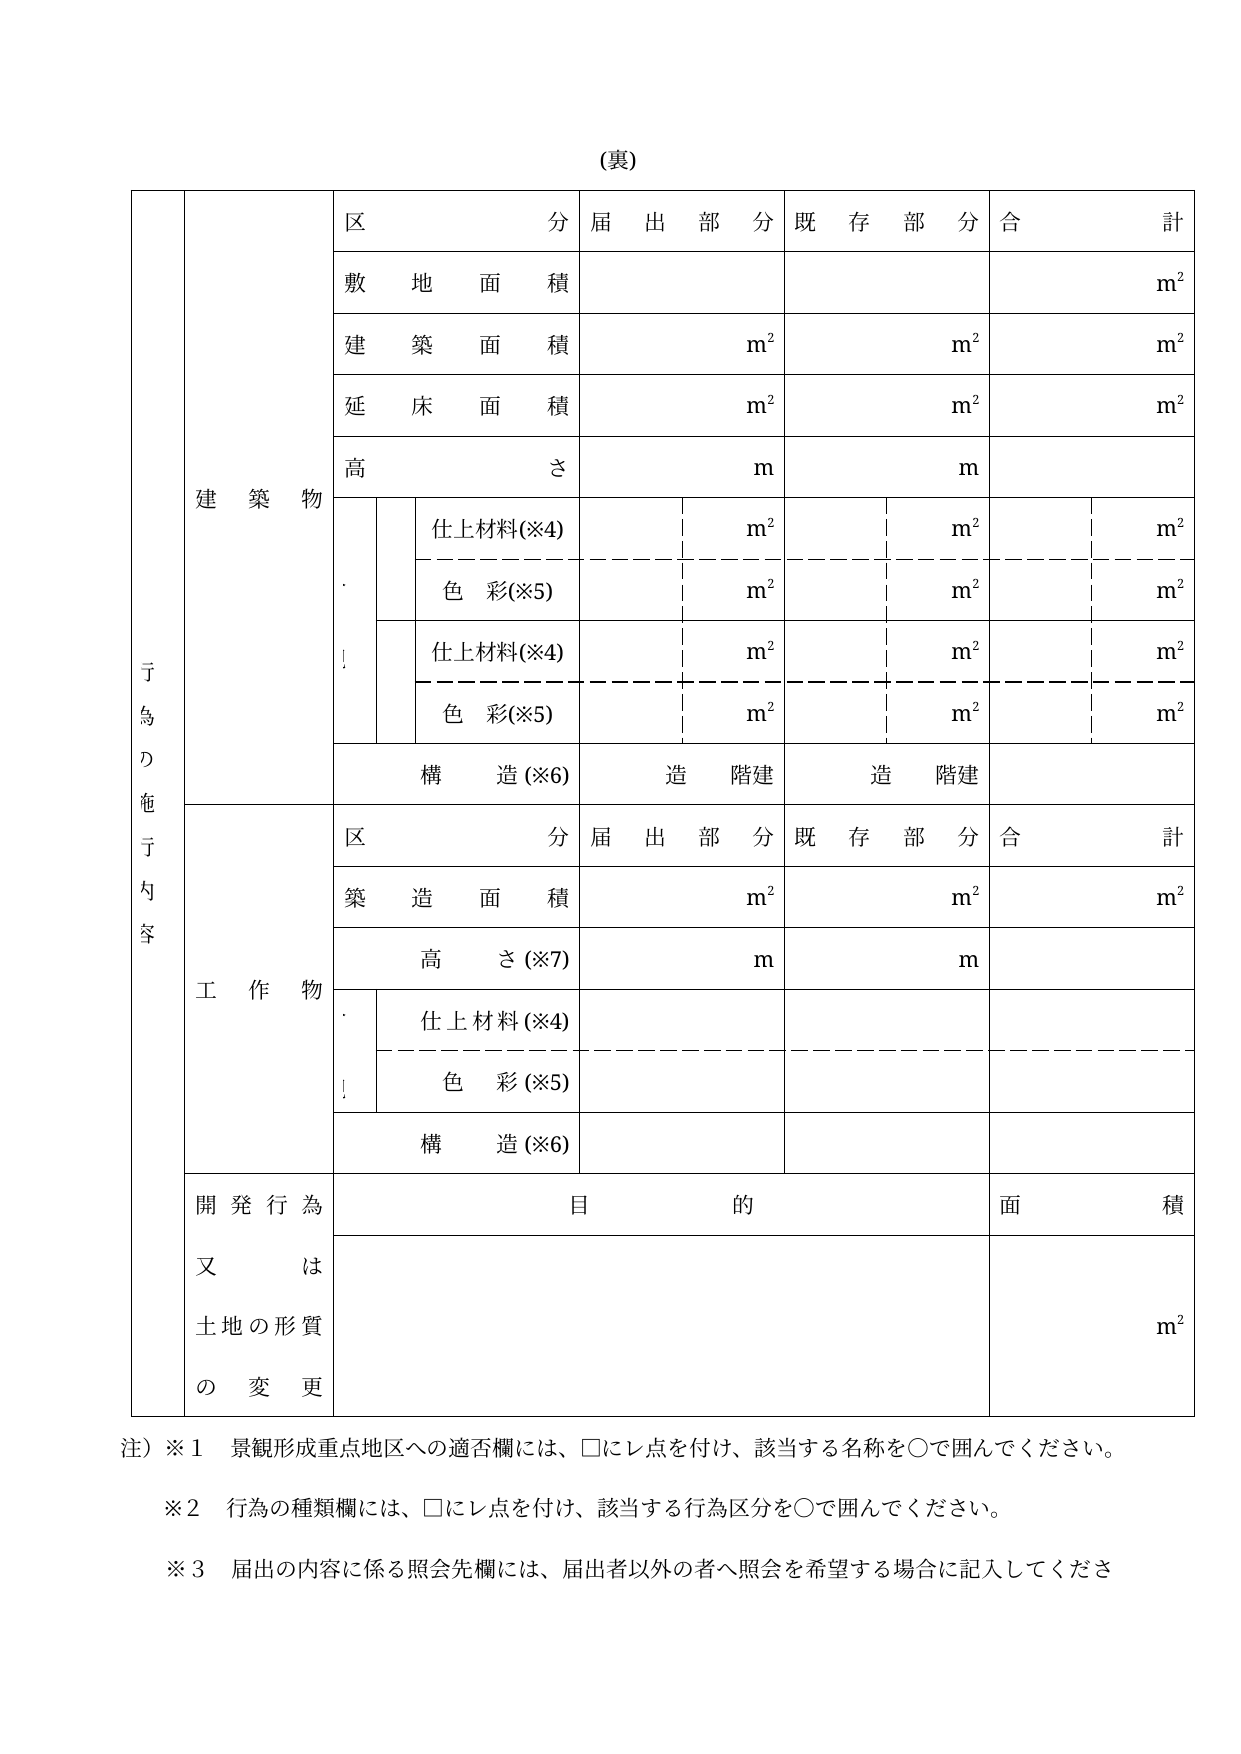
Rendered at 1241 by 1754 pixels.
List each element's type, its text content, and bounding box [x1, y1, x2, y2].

table_cell [785, 559, 887, 620]
table_cell [334, 1236, 989, 1416]
table_cell [580, 1050, 784, 1112]
table_header 合計 [990, 191, 1194, 251]
table_cell [990, 498, 1092, 558]
table_cell m2 [990, 375, 1194, 436]
table_cell m2 [887, 498, 989, 558]
table_cell 延床面積 [334, 375, 579, 436]
table_cell m2 [1092, 681, 1194, 743]
table_cell m2 [785, 375, 989, 436]
table_cell m2 [682, 681, 784, 743]
table_header 区分 [334, 191, 579, 251]
table_cell m [580, 437, 784, 497]
table_cell [785, 990, 989, 1050]
table_cell 区分 [334, 805, 579, 866]
table_header 既存部分 [785, 191, 989, 251]
table_cell [580, 990, 784, 1050]
table_cell m2 [785, 867, 989, 927]
table_cell [990, 928, 1194, 989]
table_cell 構造(※6) [334, 744, 579, 804]
table_cell [990, 1113, 1194, 1173]
table_cell 構造(※6) [334, 1113, 579, 1173]
table_cell [990, 1050, 1194, 1112]
table_cell m [785, 437, 989, 497]
table_cell m2 [1092, 559, 1194, 620]
table_cell [580, 559, 682, 620]
table_cell 面積 [990, 1174, 1194, 1234]
table_cell 建築面積 [334, 314, 579, 374]
table_cell 敷地面積 [334, 252, 579, 313]
table_cell 仕上材料(※4) [377, 990, 579, 1050]
table_cell [990, 621, 1092, 681]
table_header 行為の施行内容 [132, 191, 184, 1416]
table_cell [580, 252, 784, 313]
table_cell m2 [990, 252, 1194, 313]
table_cell [580, 1113, 784, 1173]
table_cell m2 [785, 314, 989, 374]
text ※２ 行為の種類欄には、□にレ点を付け、該当する行為区分を○で囲んでください。 [120, 1477, 1116, 1538]
table_cell 高さ [334, 437, 579, 497]
table_cell m [785, 928, 989, 989]
table_cell 色彩(※5) [416, 559, 579, 620]
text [98, 1538, 1116, 1598]
table_cell 合計 [990, 805, 1194, 866]
table_cell 色彩(※5) [377, 1050, 579, 1112]
table_cell 外観 [334, 990, 376, 1112]
table_cell m2 [682, 559, 784, 620]
table_cell [580, 621, 682, 681]
table_cell 造 階建 [785, 744, 989, 804]
table_cell m2 [990, 1236, 1194, 1416]
table_cell 造 階建 [580, 744, 784, 804]
table_cell m2 [887, 559, 989, 620]
table_cell [990, 990, 1194, 1050]
table_cell m2 [990, 314, 1194, 374]
table_cell [580, 498, 682, 558]
table_cell [990, 437, 1194, 497]
table_cell 開発行為 又は 土地の形質の変更 [185, 1174, 333, 1416]
table_cell m2 [682, 621, 784, 681]
table_header 建築物 [185, 191, 333, 804]
table_cell 届出部分 [580, 805, 784, 866]
table_cell [785, 621, 887, 681]
table_cell m2 [580, 314, 784, 374]
table_cell [990, 744, 1194, 804]
table_cell 色彩(※5) [416, 681, 579, 743]
table_cell [785, 681, 887, 743]
table_cell m2 [887, 681, 989, 743]
table_header 届出部分 [580, 191, 784, 251]
table_cell 高さ(※7) [334, 928, 579, 989]
table_cell [990, 559, 1092, 620]
table_cell m2 [887, 621, 989, 681]
table_cell m2 [1092, 498, 1194, 558]
table_cell [785, 252, 989, 313]
table_cell 屋根 [377, 498, 415, 620]
table_cell 工作物 [185, 805, 333, 1173]
text (裏) [120, 129, 1116, 190]
table_cell [785, 498, 887, 558]
table_cell 既存部分 [785, 805, 989, 866]
table_cell 築造面積 [334, 867, 579, 927]
table_cell m2 [580, 375, 784, 436]
table_cell 外壁等 [377, 621, 415, 743]
table_cell [580, 681, 682, 743]
table_cell 仕上材料(※4) [416, 621, 579, 681]
table_cell 目的 [334, 1174, 989, 1234]
table_cell [990, 681, 1092, 743]
table_cell m2 [1092, 621, 1194, 681]
table_cell [785, 1113, 989, 1173]
text 注）※１ 景観形成重点地区への適否欄には、□にレ点を付け、該当する名称を○で囲んでください。 [120, 1417, 1116, 1477]
table_cell [785, 1050, 989, 1112]
table_cell 仕上材料(※4) [416, 498, 579, 558]
table_cell 外観 [334, 498, 376, 743]
table_cell m2 [580, 867, 784, 927]
table_cell m [580, 928, 784, 989]
table_cell m2 [682, 498, 784, 558]
table_cell m2 [990, 867, 1194, 927]
